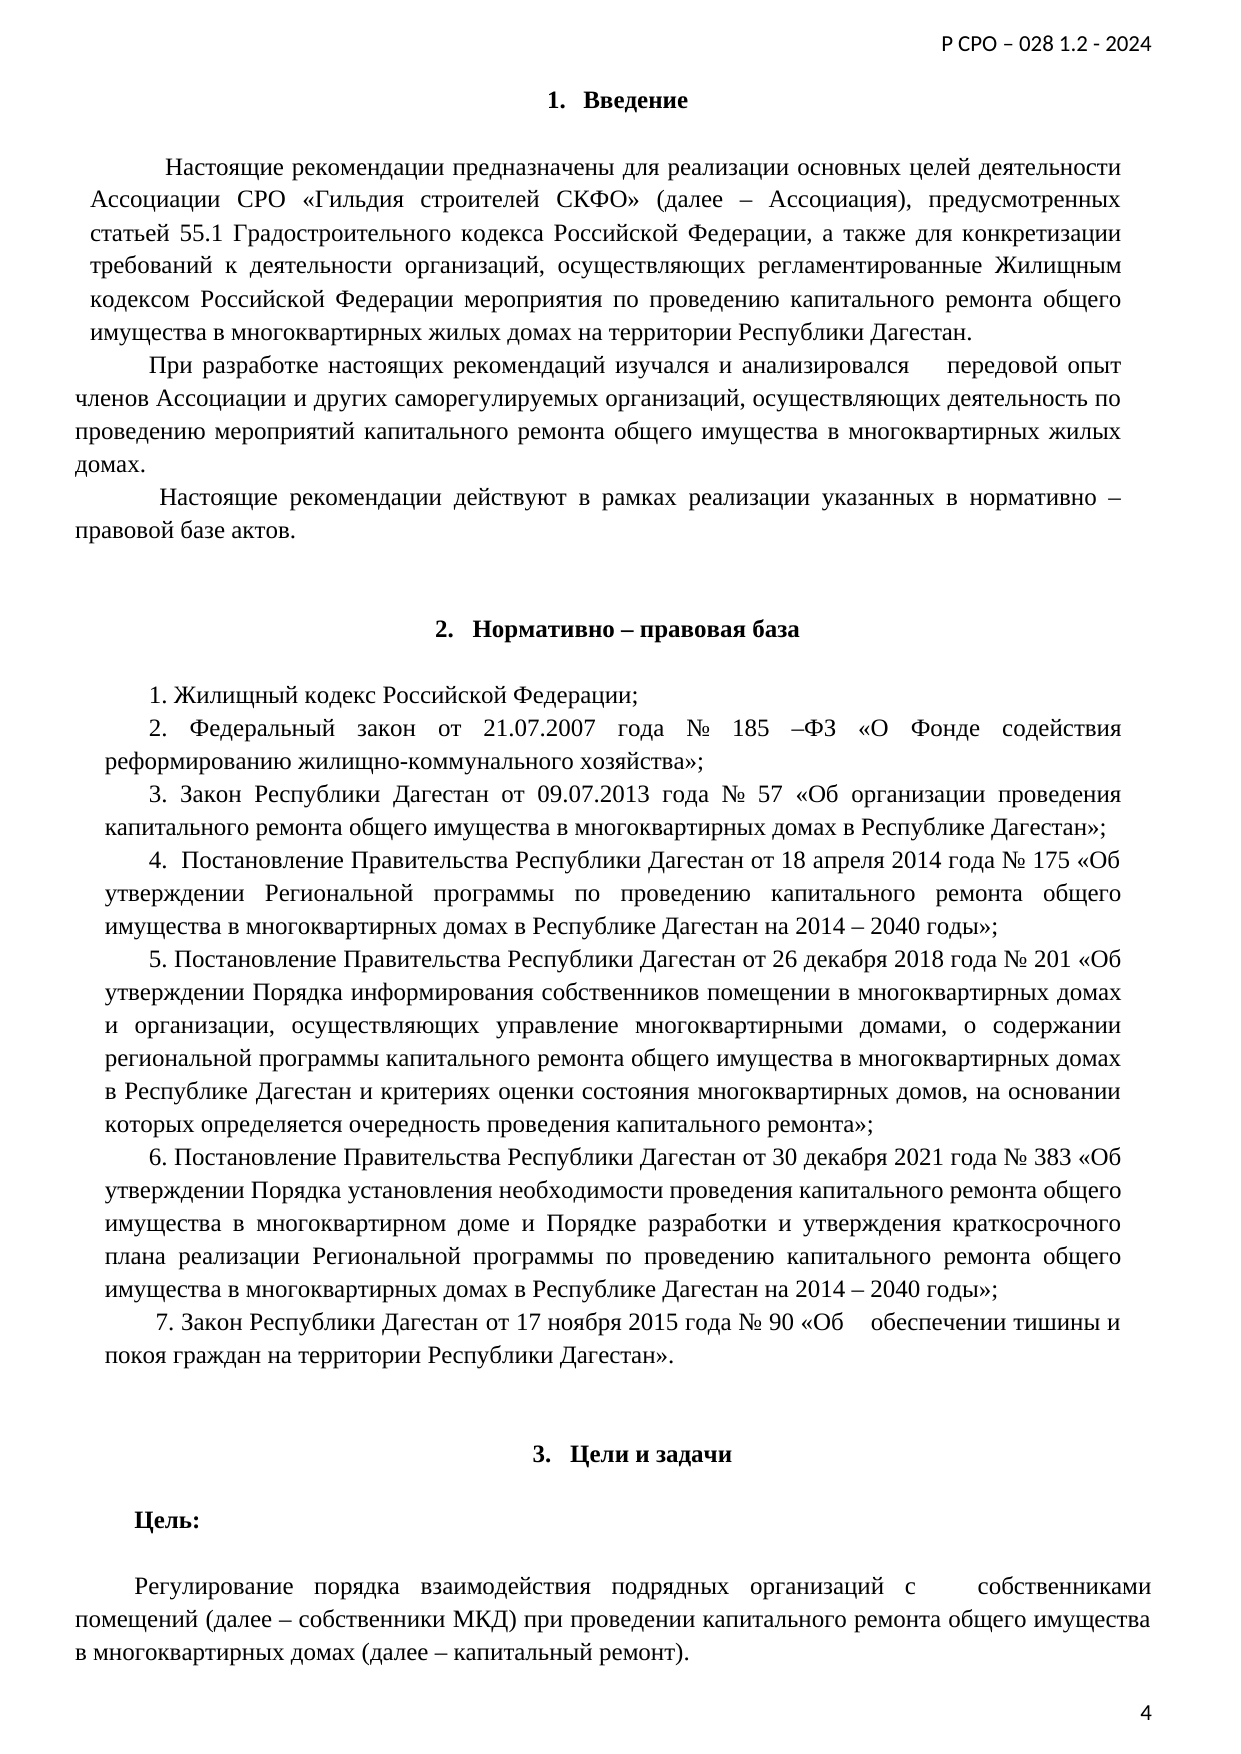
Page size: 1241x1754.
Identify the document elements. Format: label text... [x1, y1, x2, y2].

text Настоящие рекомендации предназначены для реализации основных целей деятельности Ассоциации СРО «Гильдия строителей СКФО» (далее – Ассоциация), предусмотренных статьей 55.1 Градостроительного кодекса Российской Федерации, а также для конкретизации требований к деятельности организаций, осуществляющих регламентированные Жилищным кодексом Российской Федерации мероприятия по проведению капитального ремонта общего имущества в многоквартирных жилых домах на территории Республики Дагестан. [90, 152, 1122, 345]
list 1. Жилищный кодекс Российской Федерации; [89, 680, 1122, 709]
list Цели и задачи [112, 1439, 1152, 1468]
list Введение [112, 86, 1122, 114]
text 7. Закон Республики Дагестан от 17 ноября 2015 года № 90 «Об обеспечении тишины и покоя граждан на территории Республики Дагестан». [89, 1307, 1122, 1369]
list 3. Закон Республики Дагестан от 09.07.2013 года № 57 «Об организации проведения капитального ремонта общего имущества в многоквартирных домах в Республике Дагестан»; [89, 779, 1122, 841]
list 4. Постановление Правительства Республики Дагестан от 18 апреля 2014 года № 175 «Об утверждении Региональной программы по проведению капитального ремонта общего имущества в многоквартирных домах в Республике Дагестан на 2014 – 2040 годы»; [89, 845, 1122, 940]
text При разработке настоящих рекомендаций изучался и анализировался передовой опыт членов Ассоциации и других саморегулируемых организаций, осуществляющих деятельность по проведению мероприятий капитального ремонта общего имущества в многоквартирных жилых домах. [75, 350, 1122, 477]
text Регулирование порядка взаимодействия подрядных организаций с собственниками помещений (далее – собственники МКД) при проведении капитального ремонта общего имущества в многоквартирных домах (далее – капитальный ремонт). [75, 1571, 1152, 1666]
text Настоящие рекомендации действуют в рамках реализации указанных в нормативно – правовой базе актов. [75, 482, 1122, 543]
list Нормативно – правовая база [112, 614, 1122, 643]
list 6. Постановление Правительства Республики Дагестан от 30 декабря 2021 года № 383 «Об утверждении Порядка установления необходимости проведения капитального ремонта общего имущества в многоквартирном доме и Порядке разработки и утверждения краткосрочного плана реализации Региональной программы по проведению капитального ремонта общего имущества в многоквартирных домах в Республике Дагестан на 2014 – 2040 годы»; [89, 1142, 1122, 1303]
list 5. Постановление Правительства Республики Дагестан от 26 декабря 2018 года № 201 «Об утверждении Порядка информирования собственников помещении в многоквартирных домах и организации, осуществляющих управление многоквартирными домами, о содержании региональной программы капитального ремонта общего имущества в многоквартирных домах в Республике Дагестан и критериях оценки состояния многоквартирных домов, на основании которых определяется очередность проведения капитального ремонта»; [89, 944, 1122, 1138]
list 2. Федеральный закон от 21.07.2007 года № 185 –ФЗ «О Фонде содействия реформированию жилищно-коммунального хозяйства»; [89, 713, 1122, 775]
text Цель: [75, 1505, 1152, 1534]
